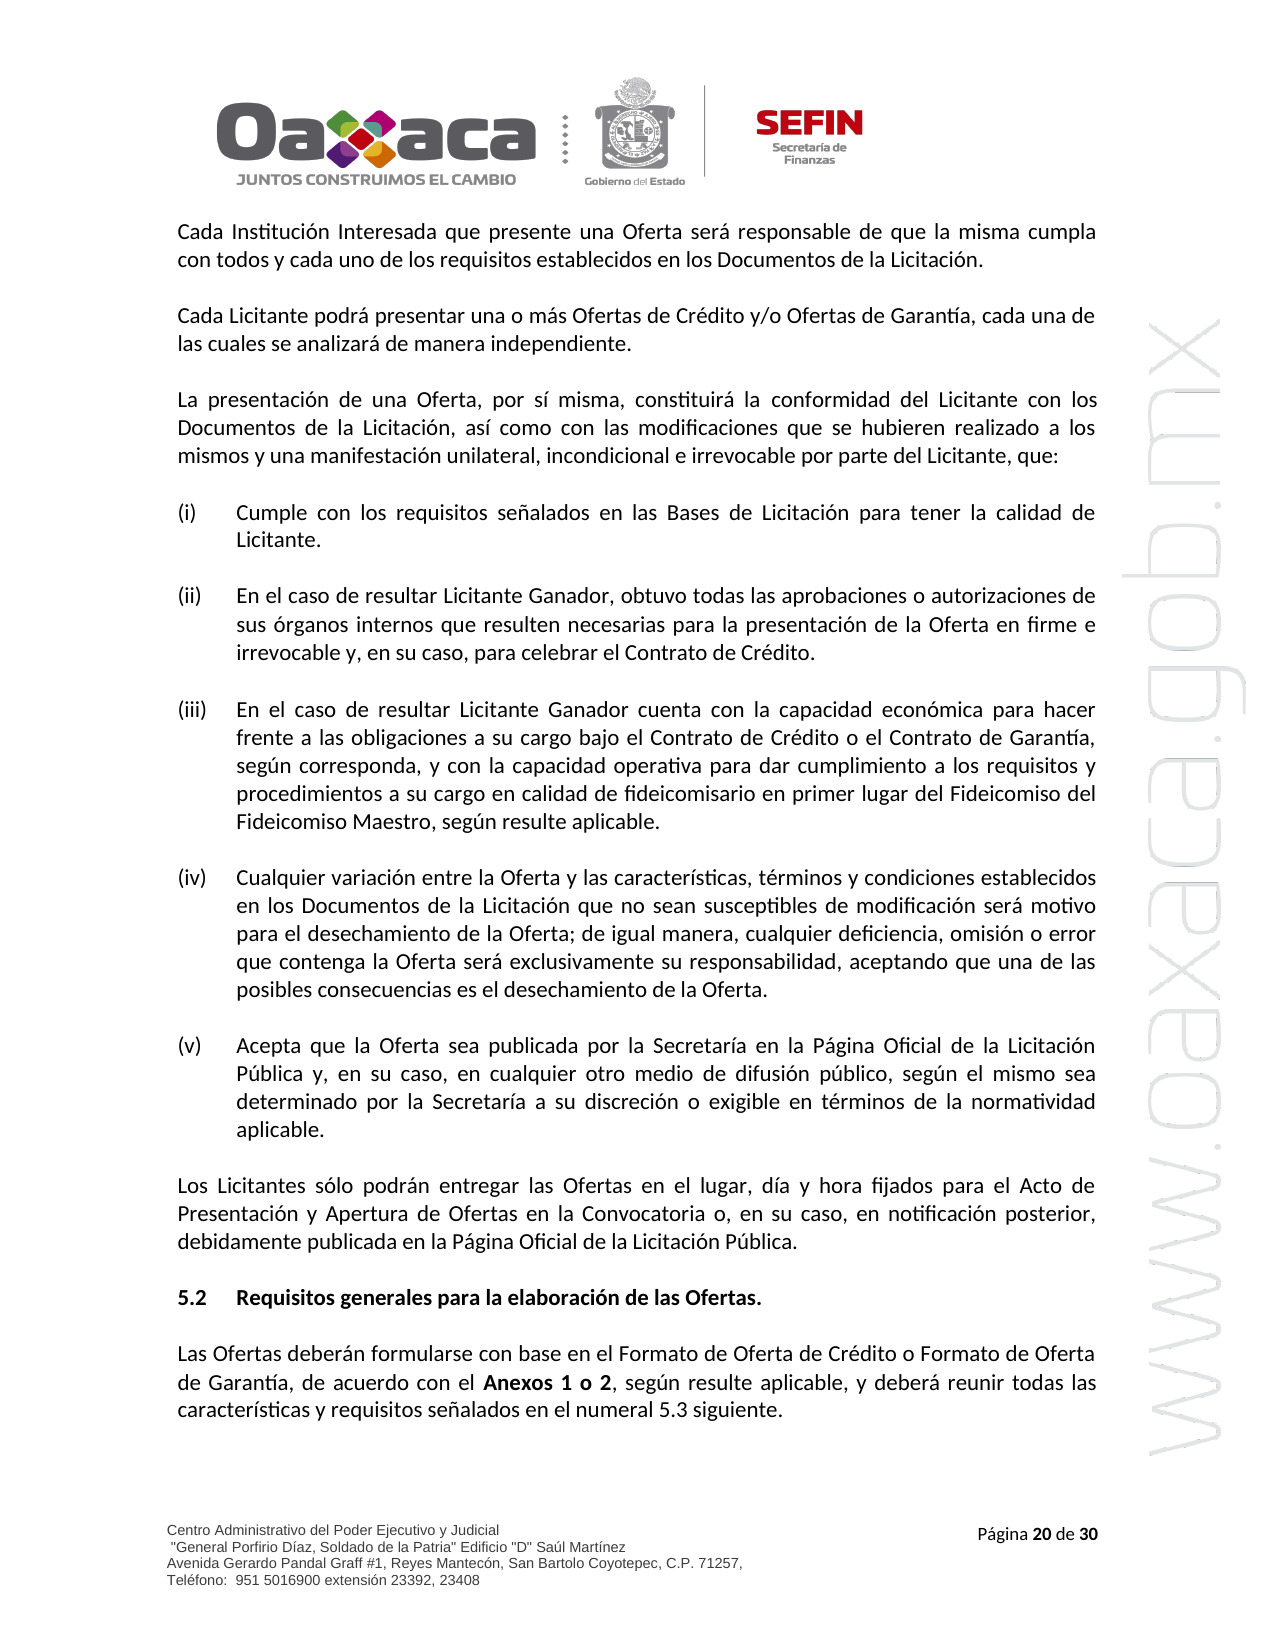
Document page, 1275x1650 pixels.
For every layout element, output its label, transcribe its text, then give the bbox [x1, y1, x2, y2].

list Cualquier variación entre la Oferta y las características, términos y condiciones establecidos en los Documentos de la Licitación que no sean susceptibles de modificación será motivo para el desechamiento de la Oferta; de igual manera, cualquier deficiencia, omisión o error que contenga la Oferta será exclusivamente su responsabilidad, aceptando que una de las posibles consecuencias es el desechamiento de la Oferta. [177, 863, 1098, 1003]
list En el caso de resultar Licitante Ganador, obtuvo todas las aprobaciones o autorizaciones de sus órganos internos que resulten necesarias para la presentación de la Oferta en firme e irrevocable y, en su caso, para celebrar el Contrato de Crédito. [177, 582, 1098, 666]
text Cada Institución Interesada que presente una Oferta será responsable de que la misma cumpla con todos y cada uno de los requisitos establecidos en los Documentos de la Licitación. [177, 217, 1098, 273]
text 5.2 Requisitos generales para la elaboración de las Ofertas. [177, 1283, 1098, 1312]
list En el caso de resultar Licitante Ganador cuenta con la capacidad económica para hacer frente a las obligaciones a su cargo bajo el Contrato de Crédito o el Contrato de Garantía, según corresponda, y con la capacidad operativa para dar cumplimiento a los requisitos y procedimientos a su cargo en calidad de fideicomisario en primer lugar del Fideicomiso del Fideicomiso Maestro, según resulte aplicable. [177, 695, 1098, 835]
text La presentación de una Oferta, por sí misma, constituirá la conformidad del Licitante con los Documentos de la Licitación, así como con las modificaciones que se hubieren realizado a los mismos y una manifestación unilateral, incondicional e irrevocable por parte del Licitante, que: [177, 386, 1098, 469]
text Los Licitantes sólo podrán entregar las Ofertas en el lugar, día y hora fijados para el Acto de Presentación y Apertura de Ofertas en la Convocatoria o, en su caso, en notificación posterior, debidamente publicada en la Página Oficial de la Licitación Pública. [177, 1171, 1098, 1256]
list Cumple con los requisitos señalados en las Bases de Licitación para tener la calidad de Licitante. [177, 498, 1098, 554]
picture [177, 76, 872, 218]
list Acepta que la Oferta sea publicada por la Secretaría en la Página Oficial de la Licitación Pública y, en su caso, en cualquier otro medio de difusión público, según el mismo sea determinado por la Secretaría a su discreción o exigible en términos de la normatividad aplicable. [177, 1031, 1098, 1143]
text Las Ofertas deberán formularse con base en el Formato de Oferta de Crédito o Formato de Oferta de Garantía, de acuerdo con el Anexos 1 o 2, según resulte aplicable, y deberá reunir todas las características y requisitos señalados en el numeral 5.3 siguiente. [177, 1339, 1098, 1424]
picture [1121, 318, 1246, 1456]
list Cada Licitante podrá presentar una o más Ofertas de Crédito y/o Ofertas de Garantía, cada una de las cuales se analizará de manera independiente. [177, 301, 1098, 357]
